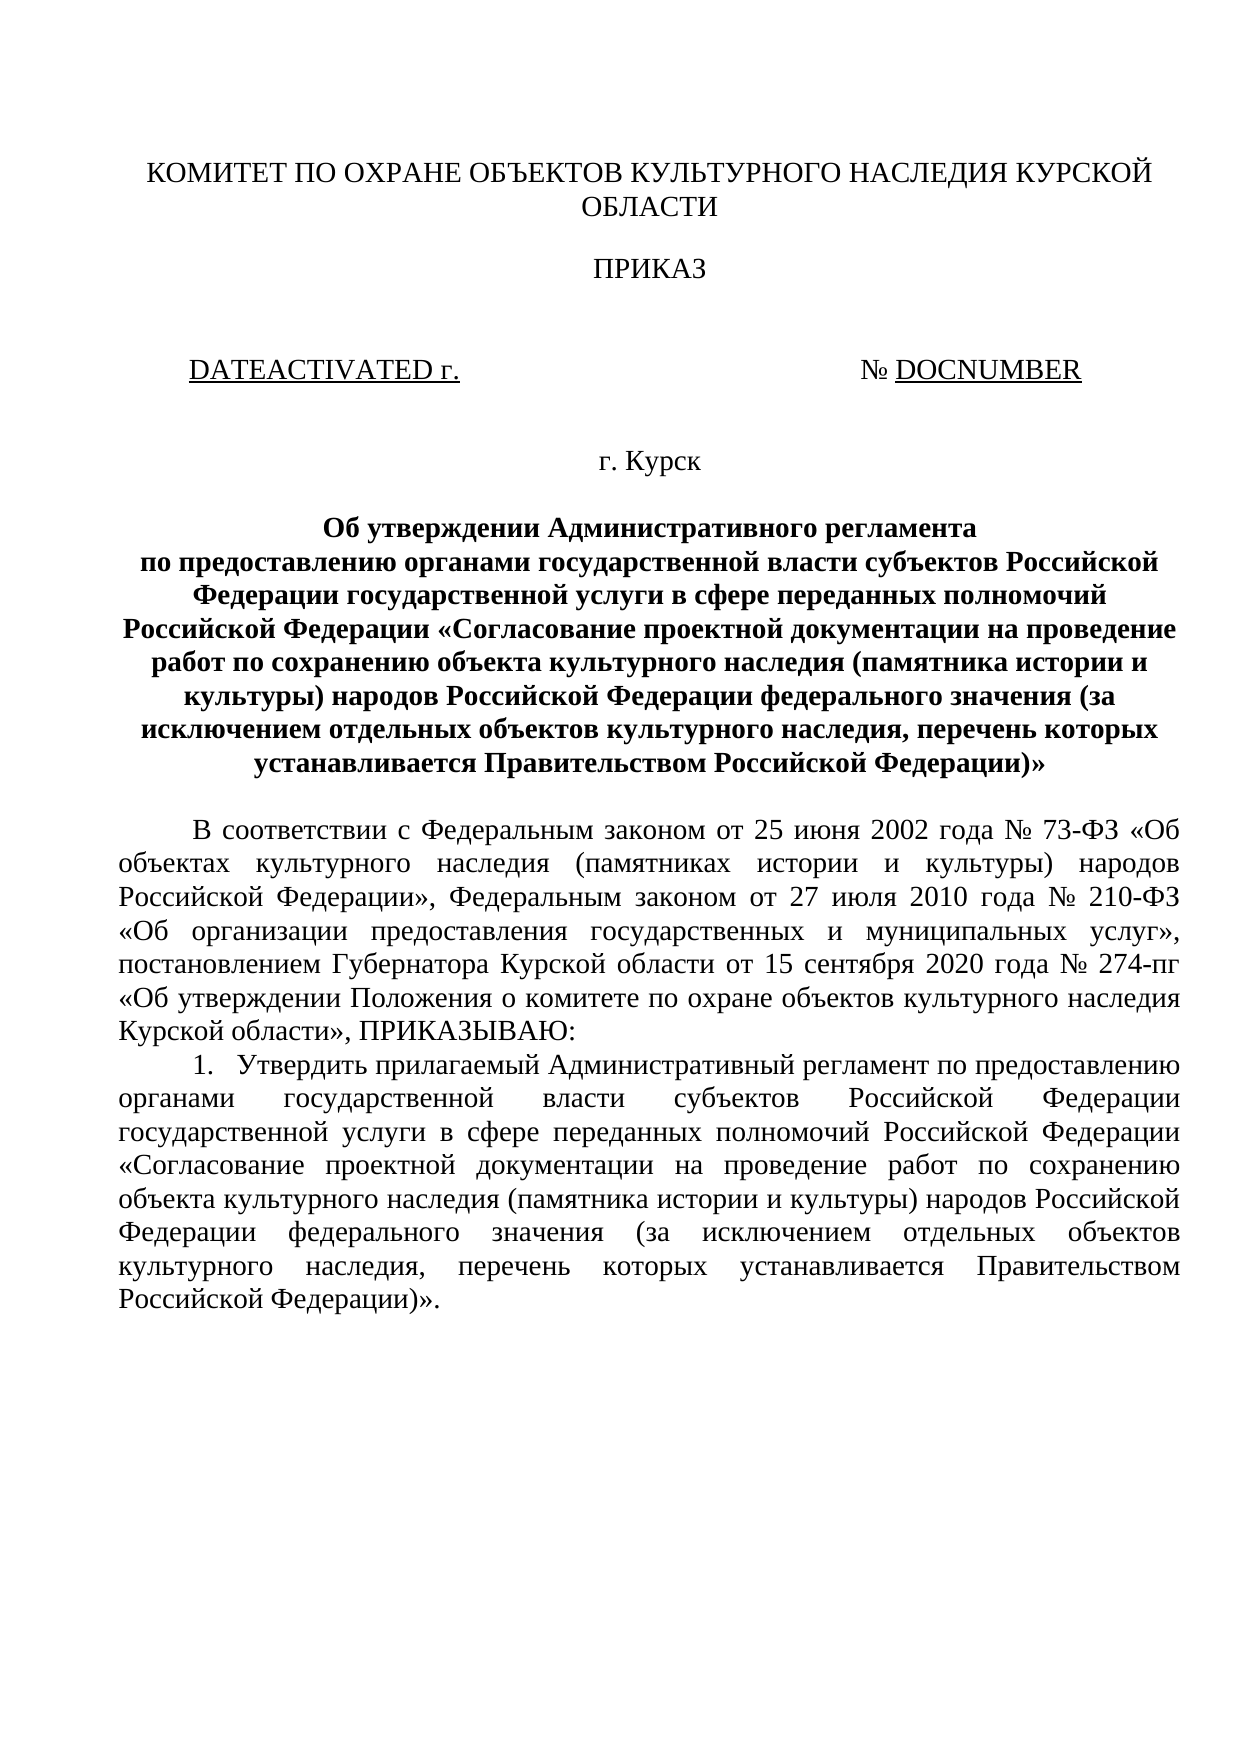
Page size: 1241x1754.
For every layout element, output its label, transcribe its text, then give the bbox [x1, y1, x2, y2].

text г. Курск [118, 443, 1181, 477]
text ПРИКАЗ [118, 251, 1181, 285]
text В соответствии с Федеральным законом от 25 июня 2002 года № 73-ФЗ «Об объектах культурного наследия (памятниках истории и культуры) народов Российской Федерации», Федеральным законом от 27 июля 2010 года № 210-ФЗ «Об организации предоставления государственных и муниципальных услуг», постановлением Губернатора Курской области от 15 сентября 2020 года № 274-пг «Об утверждении Положения о комитете по охране объектов культурного наследия Курской области», ПРИКАЗЫВАЮ: [118, 812, 1181, 1047]
list Утвердить прилагаемый Административный регламент по предоставлению органами государственной власти субъектов Российской Федерации государственной услуги в сфере переданных полномочий Российской Федерации «Согласование проектной документации на проведение работ по сохранению объекта культурного наследия (памятника истории и культуры) народов Российской Федерации федерального значения (за исключением отдельных объектов культурного наследия, перечень которых устанавливается Правительством Российской Федерации)». [118, 1047, 1181, 1315]
text по предоставлению органами государственной власти субъектов Российской Федерации государственной услуги в сфере переданных полномочий Российской Федерации «Согласование проектной документации на проведение работ по сохранению объекта культурного наследия (памятника истории и культуры) народов Российской Федерации федерального значения (за исключением отдельных объектов культурного наследия, перечень которых устанавливается Правительством Российской Федерации)» [118, 544, 1181, 778]
table_header DATEACTIVATED г. [177, 352, 616, 386]
table_header № DOCNUMBER [616, 352, 1093, 386]
text Об утверждении Административного регламента [118, 510, 1181, 544]
text КОМИТЕТ ПО ОХРАНЕ ОБЪЕКТОВ КУЛЬТУРНОГО НАСЛЕДИЯ КУРСКОЙ ОБЛАСТИ [118, 156, 1181, 223]
